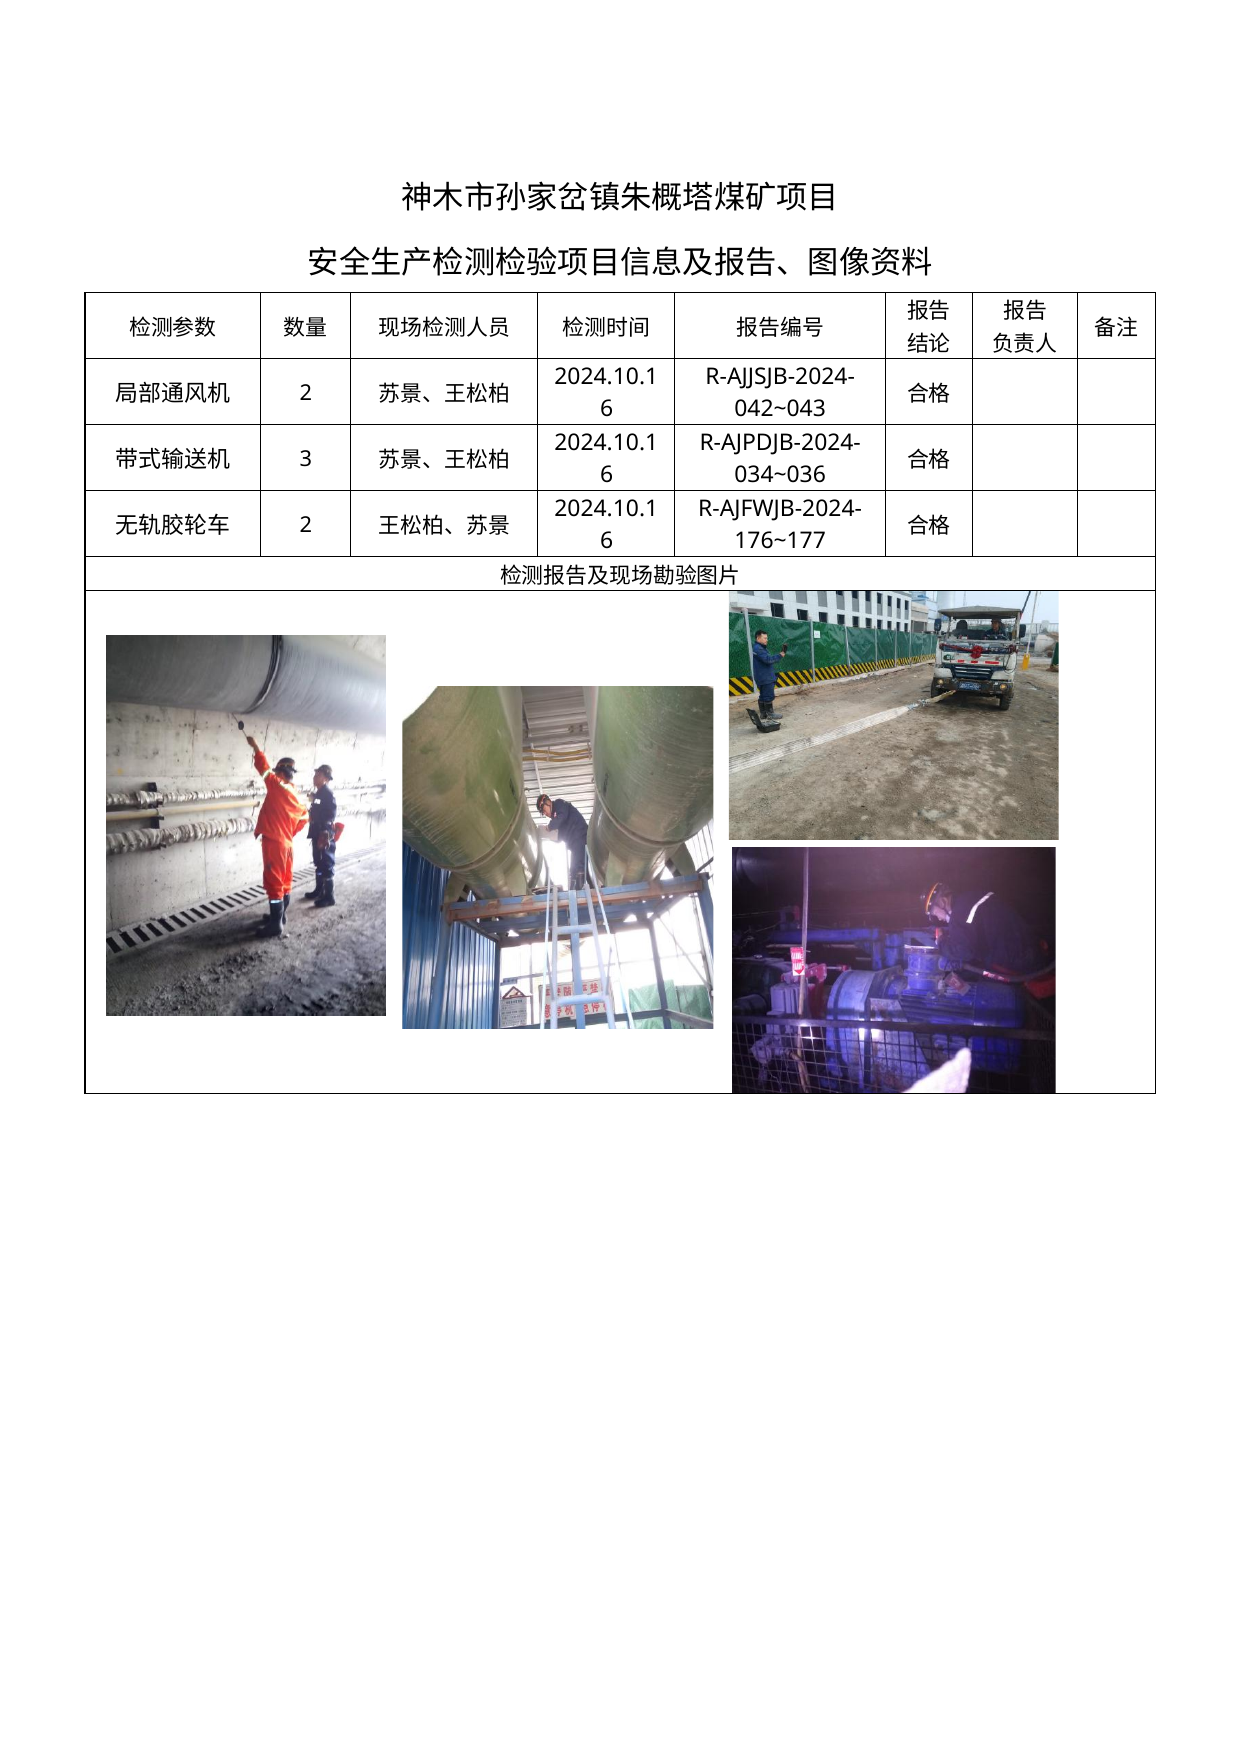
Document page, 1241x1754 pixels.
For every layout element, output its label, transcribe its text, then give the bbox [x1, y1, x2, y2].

table_header 检测时间 [538, 293, 674, 358]
table_cell 2024.10.16 [538, 491, 674, 556]
table_header 数量 [261, 293, 350, 358]
table_cell [1078, 425, 1155, 490]
picture [106, 635, 388, 1013]
table_cell 苏景、王松柏 [351, 359, 537, 424]
table_cell 局部通风机 [86, 359, 260, 424]
table_cell 合格 [886, 491, 972, 556]
picture [730, 847, 1055, 1091]
table_header 现场检测人员 [351, 293, 537, 358]
table_cell 苏景、王松柏 [351, 425, 537, 490]
table_cell 合格 [886, 359, 972, 424]
picture [727, 591, 1059, 838]
table_cell R-AJJSJB-2024-042~043 [675, 359, 885, 424]
table_cell R-AJFWJB-2024-176~177 [675, 491, 885, 556]
table_header 检测参数 [86, 293, 260, 358]
table_cell 3 [261, 425, 350, 490]
table_cell [973, 425, 1077, 490]
table_header 报告编号 [675, 293, 885, 358]
picture [401, 686, 714, 1028]
table_cell 2 [261, 491, 350, 556]
table_cell 带式输送机 [86, 425, 260, 490]
table_header 报告结论 [886, 293, 972, 358]
table_cell 2024.10.16 [538, 425, 674, 490]
table_cell 无轨胶轮车 [86, 491, 260, 556]
table_cell [1078, 491, 1155, 556]
table_cell 检测报告及现场勘验图片 [86, 557, 1155, 590]
table_header 备注 [1078, 293, 1155, 358]
table_cell 2 [261, 359, 350, 424]
text 安全生产检测检验项目信息及报告、图像资料 [118, 227, 1122, 292]
table_cell [1078, 359, 1155, 424]
table_cell [973, 359, 1077, 424]
table_cell 2024.10.16 [538, 359, 674, 424]
table_cell 王松柏、苏景 [351, 491, 537, 556]
table_cell [973, 491, 1077, 556]
table_header 报告 负责人 [973, 293, 1077, 358]
text 神木市孙家岔镇朱概塔煤矿项目 [118, 162, 1122, 227]
table_cell 合格 [886, 425, 972, 490]
table_cell [86, 591, 1155, 1093]
table_cell R-AJPDJB-2024-034~036 [675, 425, 885, 490]
